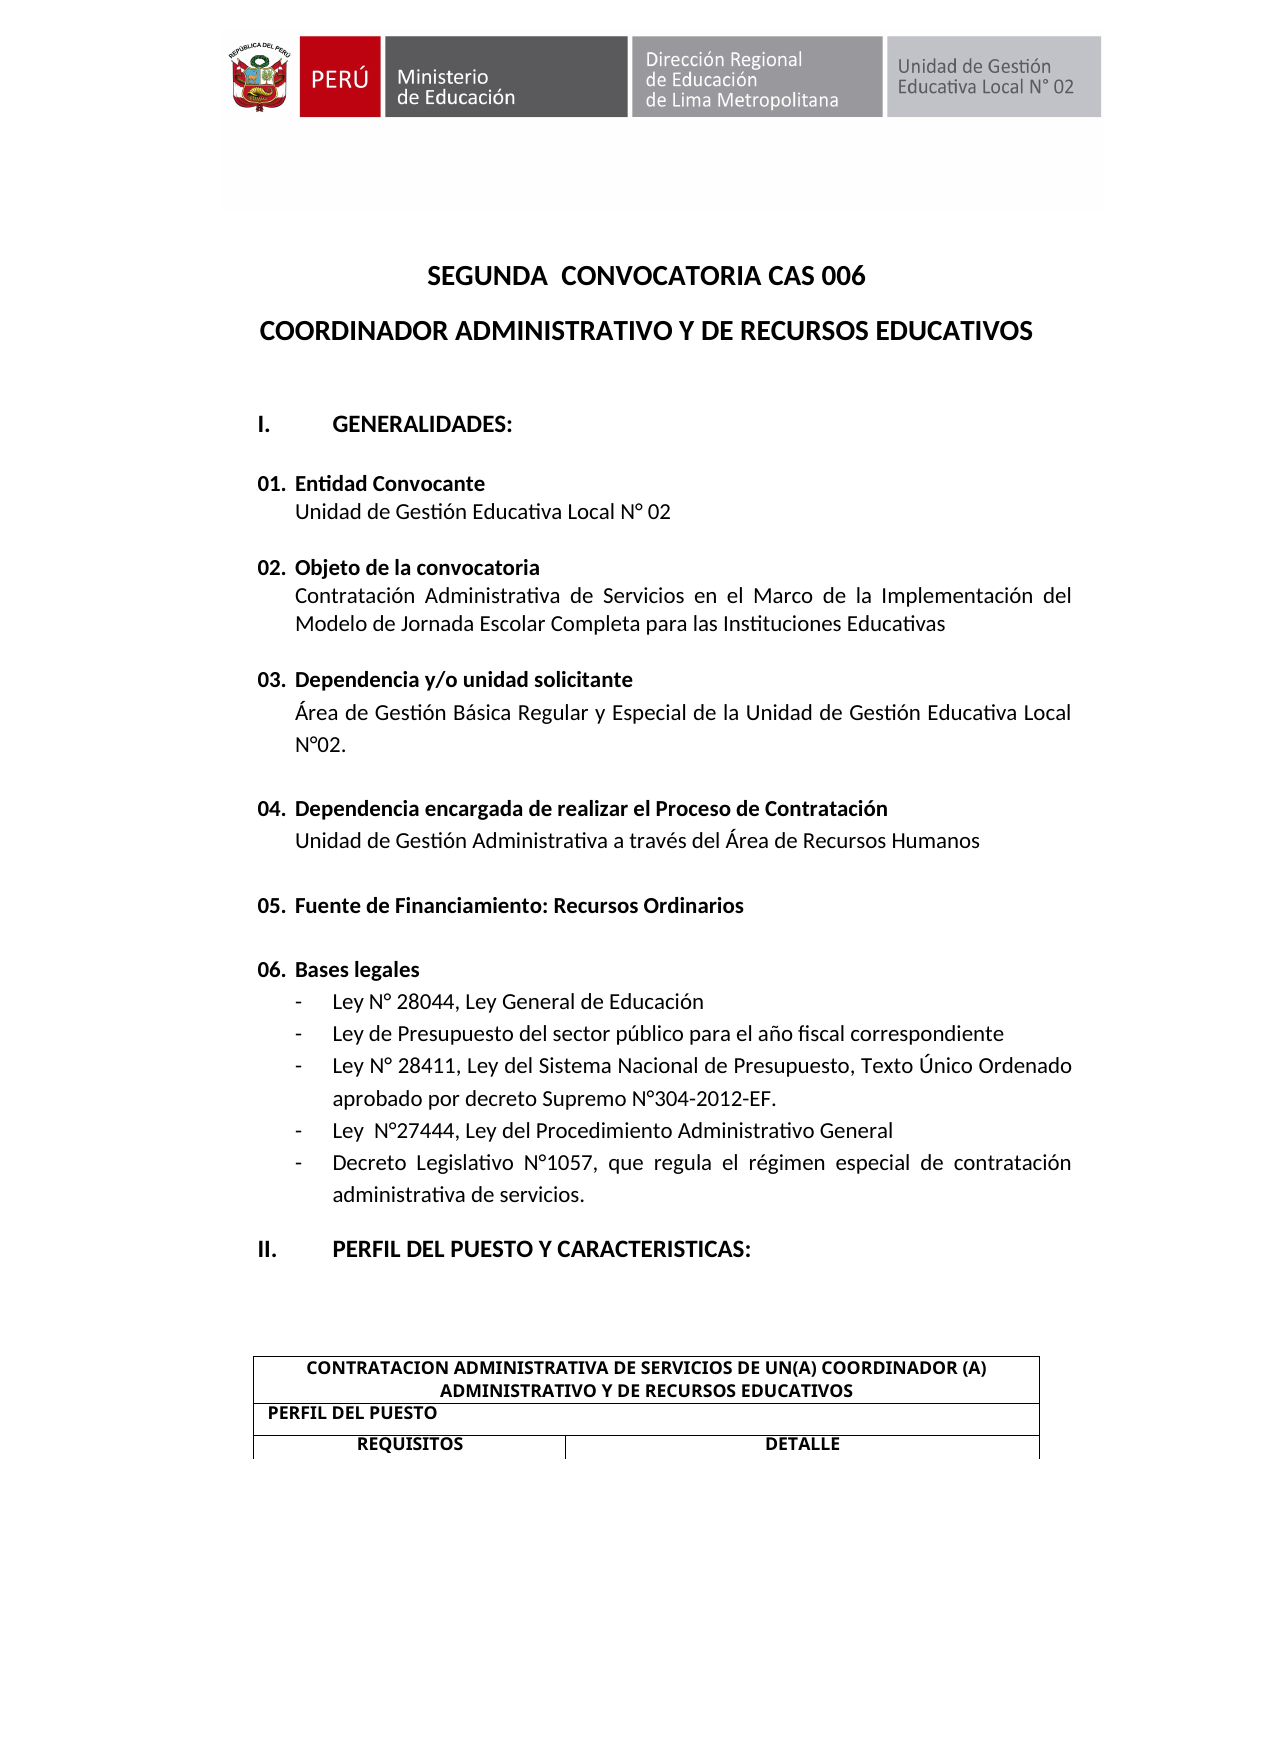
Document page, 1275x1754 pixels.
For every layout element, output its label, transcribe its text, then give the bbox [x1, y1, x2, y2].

text COORDINADOR ADMINISTRATIVO Y DE RECURSOS EDUCATIVOS [220, 312, 1073, 347]
list Dependencia y/o unidad solicitante [257, 665, 1073, 693]
list Ley N° 28044, Ley General de Educación [295, 987, 1073, 1015]
list Unidad de Gestión Administrativa a través del Área de Recursos Humanos [295, 826, 1073, 854]
list Ley N° 28411, Ley del Sistema Nacional de Presupuesto, Texto Único Ordenado aprobado por decreto Supremo N°304-2012-EF. [295, 1052, 1073, 1112]
table_cell DETALLE [566, 1436, 1039, 1459]
list Ley de Presupuesto del sector público para el año fiscal correspondiente [295, 1019, 1073, 1047]
list Objeto de la convocatoria [257, 553, 1073, 581]
list Contratación Administrativa de Servicios en el Marco de la Implementación del Modelo de Jornada Escolar Completa para las Instituciones Educativas [295, 581, 1073, 637]
table_header CONTRATACION ADMINISTRATIVA DE SERVICIOS DE UN(A) COORDINADOR (A) ADMINISTRATIVO Y DE RECURSOS EDUCATIVOS [254, 1357, 1039, 1403]
list Entidad Convocante [257, 469, 1073, 497]
list Ley N°27444, Ley del Procedimiento Administrativo General [295, 1116, 1073, 1144]
text SEGUNDA CONVOCATORIA CAS 006 [220, 257, 1073, 293]
list Dependencia encargada de realizar el Proceso de Contratación [257, 794, 1073, 822]
list Bases legales [257, 955, 1073, 983]
list Unidad de Gestión Educativa Local N° 02 [295, 497, 1073, 525]
list Decreto Legislativo N°1057, que regula el régimen especial de contratación administrativa de servicios. [295, 1148, 1073, 1208]
list GENERALIDADES: [257, 408, 1073, 439]
table_cell PERFIL DEL PUESTO [254, 1404, 1039, 1435]
picture [219, 28, 1105, 211]
list PERFIL DEL PUESTO Y CARACTERISTICAS: [257, 1233, 1073, 1264]
table_cell REQUISITOS [254, 1436, 565, 1459]
list Área de Gestión Básica Regular y Especial de la Unidad de Gestión Educativa Local N°02. [295, 698, 1073, 758]
list Fuente de Financiamiento: Recursos Ordinarios [257, 891, 1073, 919]
